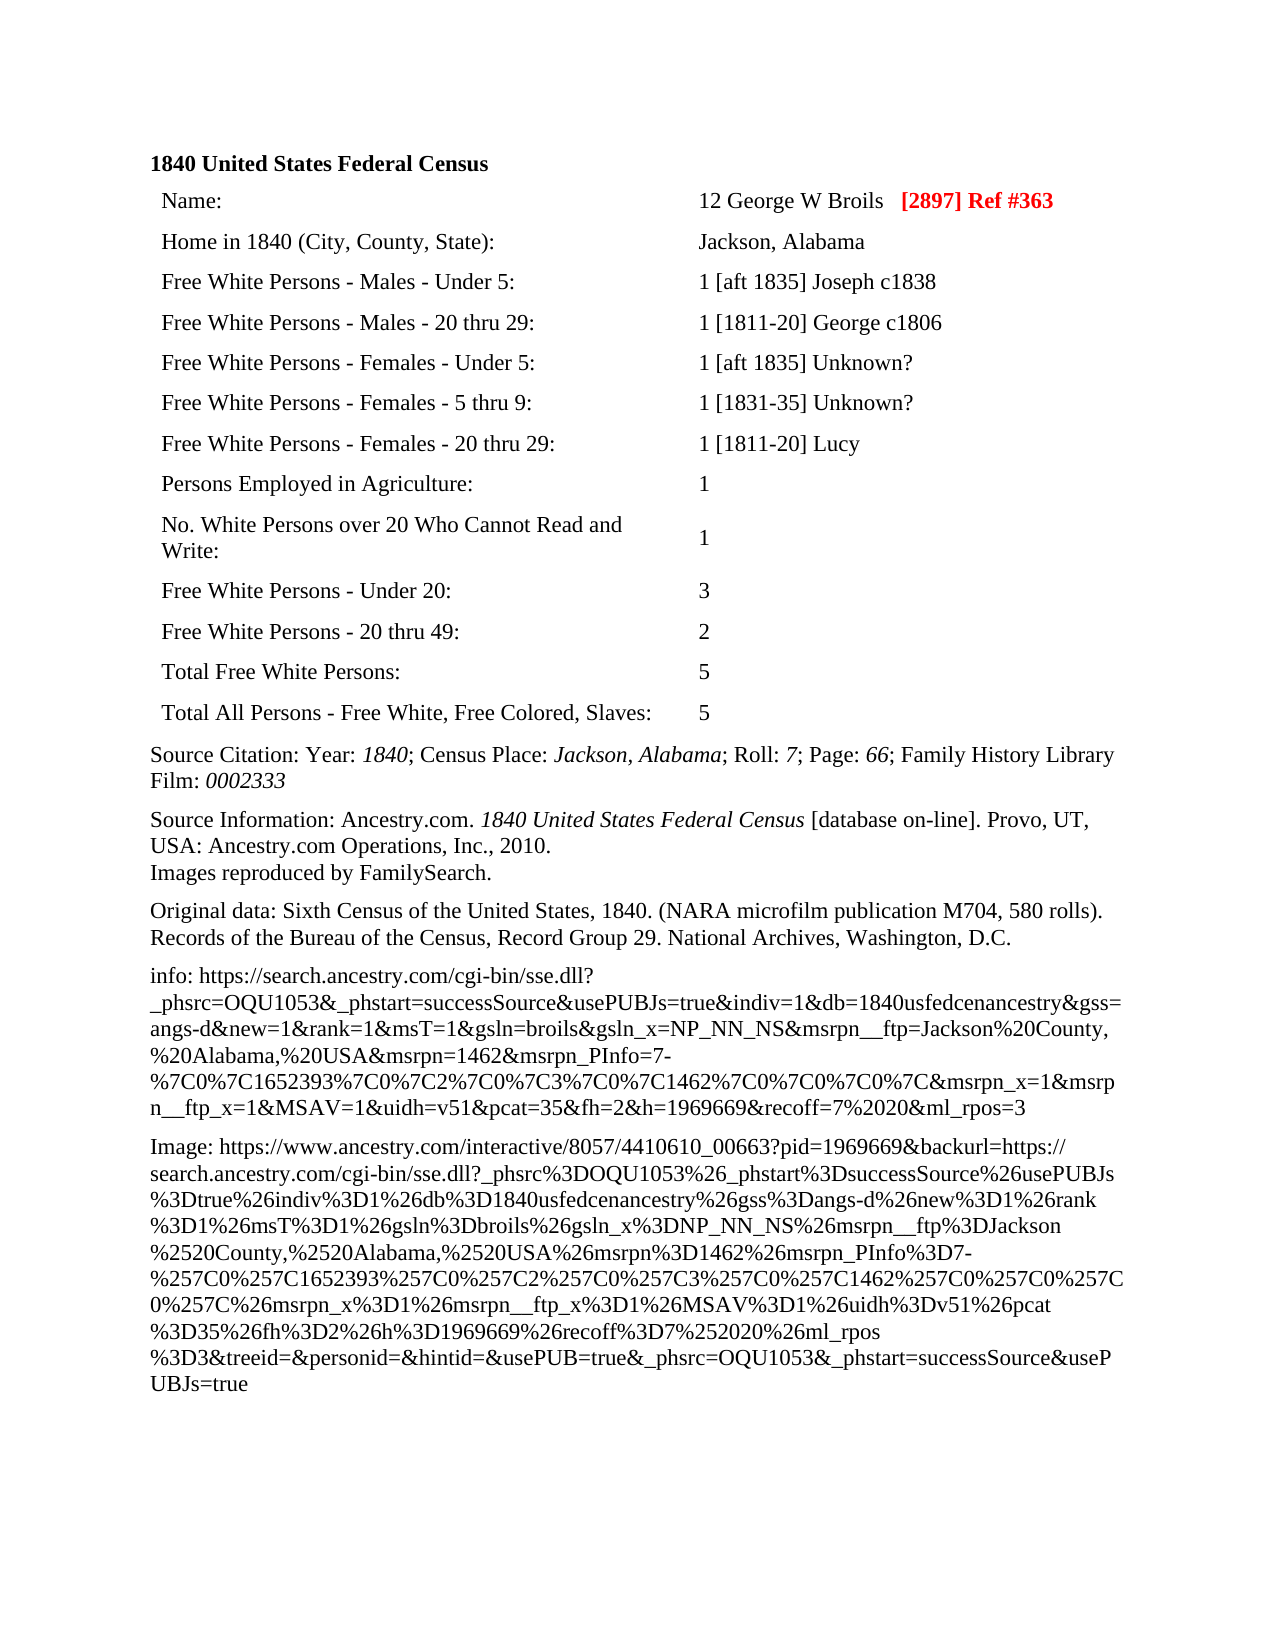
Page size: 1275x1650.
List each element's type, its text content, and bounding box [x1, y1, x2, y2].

table_cell Jackson, Alabama [686, 217, 1136, 257]
table_cell Free White Persons - Males - Under 5: [149, 257, 686, 298]
text Source Information: Ancestry.com. 1840 United States Federal Census [database on-line]. Provo, UT, USA: Ancestry.com Operations, Inc., 2010. Images reproduced by FamilySearch. [150, 806, 1125, 885]
table_cell Free White Persons - 20 thru 49: [149, 607, 686, 647]
text 1840 United States Federal Census [150, 150, 1125, 176]
table_cell 1 [1811-20] Lucy [686, 419, 1136, 459]
table_cell 1 [686, 500, 1136, 566]
table_cell 5 [686, 688, 1136, 728]
table_cell Home in 1840 (City, County, State): [149, 217, 686, 257]
table_cell 1 [1831-35] Unknown? [686, 379, 1136, 419]
table_cell No. White Persons over 20 Who Cannot Read and Write: [149, 500, 686, 566]
text info: https://search.ancestry.com/cgi-bin/sse.dll?_phsrc=OQU1053&_phstart=successSource&usePUBJs=true&indiv=1&db=1840usfedcenancestry&gss=angs-d&new=1&rank=1&msT=1&gsln=broils&gsln_x=NP_NN_NS&msrpn__ftp=Jackson%20County,%20Alabama,%20USA&msrpn=1462&msrpn_PInfo=7-%7C0%7C1652393%7C0%7C2%7C0%7C3%7C0%7C1462%7C0%7C0%7C0%7C&msrpn_x=1&msrpn__ftp_x=1&MSAV=1&uidh=v51&pcat=35&fh=2&h=1969669&recoff=7%2020&ml_rpos=3 [150, 963, 1125, 1121]
text Original data: Sixth Census of the United States, 1840. (NARA microfilm publication M704, 580 rolls). Records of the Bureau of the Census, Record Group 29. National Archives, Washington, D.C. [150, 897, 1125, 950]
table_cell 2 [686, 607, 1136, 647]
table_header 12 George W Broils [2897] Ref #363 [686, 176, 1136, 217]
table_cell 1 [aft 1835] Joseph c1838 [686, 257, 1136, 298]
table_cell Persons Employed in Agriculture: [149, 459, 686, 500]
table_cell 1 [686, 459, 1136, 500]
table_cell Total All Persons - Free White, Free Colored, Slaves: [149, 688, 686, 728]
table_header Name: [149, 176, 686, 217]
text Image: https://www.ancestry.com/interactive/8057/4410610_00663?pid=1969669&backurl=https://search.ancestry.com/cgi-bin/sse.dll?_phsrc%3DOQU1053%26_phstart%3DsuccessSource%26usePUBJs%3Dtrue%26indiv%3D1%26db%3D1840usfedcenancestry%26gss%3Dangs-d%26new%3D1%26rank%3D1%26msT%3D1%26gsln%3Dbroils%26gsln_x%3DNP_NN_NS%26msrpn__ftp%3DJackson%2520County,%2520Alabama,%2520USA%26msrpn%3D1462%26msrpn_PInfo%3D7-%257C0%257C1652393%257C0%257C2%257C0%257C3%257C0%257C1462%257C0%257C0%257C0%257C%26msrpn_x%3D1%26msrpn__ftp_x%3D1%26MSAV%3D1%26uidh%3Dv51%26pcat%3D35%26fh%3D2%26h%3D1969669%26recoff%3D7%252020%26ml_rpos%3D3&treeid=&personid=&hintid=&usePUB=true&_phsrc=OQU1053&_phstart=successSource&usePUBJs=true [150, 1133, 1125, 1397]
table_cell Free White Persons - Under 20: [149, 566, 686, 607]
table_cell 3 [686, 566, 1136, 607]
table_cell Free White Persons - Females - Under 5: [149, 338, 686, 378]
table_cell 5 [686, 647, 1136, 688]
table_cell Free White Persons - Females - 5 thru 9: [149, 379, 686, 419]
table_cell Total Free White Persons: [149, 647, 686, 688]
text Source Citation: Year: 1840; Census Place: Jackson, Alabama; Roll: 7; Page: 66; Family History Library Film: 0002333 [150, 741, 1125, 793]
table_cell Free White Persons - Females - 20 thru 29: [149, 419, 686, 459]
table_cell 1 [1811-20] George c1806 [686, 298, 1136, 338]
table_cell Free White Persons - Males - 20 thru 29: [149, 298, 686, 338]
table_cell 1 [aft 1835] Unknown? [686, 338, 1136, 378]
